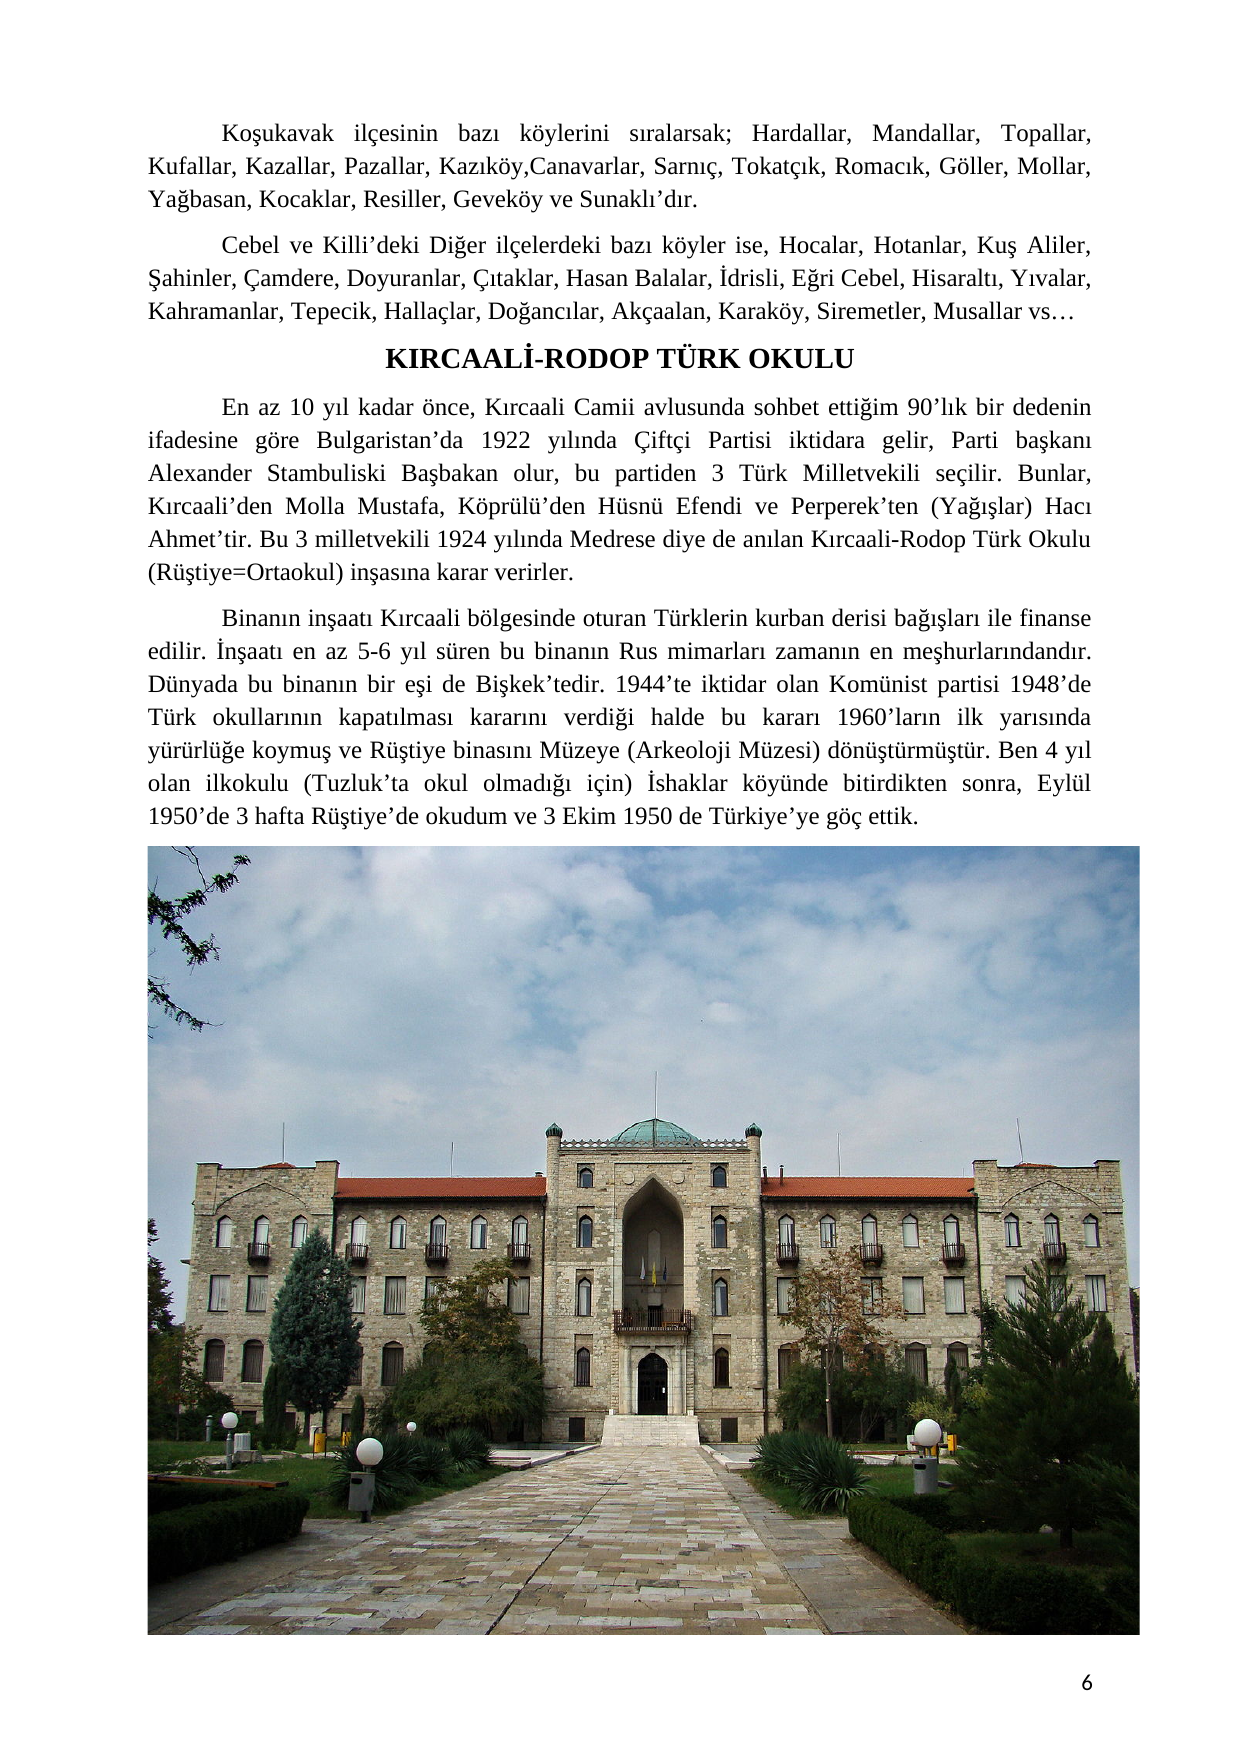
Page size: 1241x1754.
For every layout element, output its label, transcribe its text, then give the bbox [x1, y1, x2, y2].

text Cebel ve Killi’deki Diğer ilçelerdeki bazı köyler ise, Hocalar, Hotanlar, Kuş Aliler, Şahinler, Çamdere, Doyuranlar, Çıtaklar, Hasan Balalar, İdrisli, Eğri Cebel, Hisaraltı, Yıvalar, Kahramanlar, Tepecik, Hallaçlar, Doğancılar, Akçaalan, Karaköy, Siremetler, Musallar vs… [148, 230, 1093, 324]
text KIRCAALİ-RODOP TÜRK OKULU [148, 341, 1093, 375]
text Binanın inşaatı Kırcaali bölgesinde oturan Türklerin kurban derisi bağışları ile finanse edilir. İnşaatı en az 5-6 yıl süren bu binanın Rus mimarları zamanın en meşhurlarındandır. Dünyada bu binanın bir eşi de Bişkek’tedir. 1944’te iktidar olan Komünist partisi 1948’de Türk okullarının kapatılması kararını verdiği halde bu kararı 1960’ların ilk yarısında yürürlüğe koymuş ve Rüştiye binasını Müzeye (Arkeoloji Müzesi) dönüştürmüştür. Ben 4 yıl olan ilkokulu (Tuzluk’ta okul olmadığı için) İshaklar köyünde bitirdikten sonra, Eylül 1950’de 3 hafta Rüştiye’de okudum ve 3 Ekim 1950 de Türkiye’ye göç ettik. [148, 603, 1093, 830]
text En az 10 yıl kadar önce, Kırcaali Camii avlusunda sohbet ettiğim 90’lık bir dedenin ifadesine göre Bulgaristan’da 1922 yılında Çiftçi Partisi iktidara gelir, Parti başkanı Alexander Stambuliski Başbakan olur, bu partiden 3 Türk Milletvekili seçilir. Bunlar, Kırcaali’den Molla Mustafa, Köprülü’den Hüsnü Efendi ve Perperek’ten (Yağışlar) Hacı Ahmet’tir. Bu 3 milletvekili 1924 yılında Medrese diye de anılan Kırcaali-Rodop Türk Okulu (Rüştiye=Ortaokul) inşasına karar verirler. [148, 392, 1093, 586]
text Koşukavak ilçesinin bazı köylerini sıralarsak; Hardallar, Mandallar, Topallar, Kufallar, Kazallar, Pazallar, Kazıköy,Canavarlar, Sarnıç, Tokatçık, Romacık, Göller, Mollar, Yağbasan, Kocaklar, Resiller, Geveköy ve Sunaklı’dır. [148, 118, 1093, 213]
picture [147, 846, 1140, 1635]
